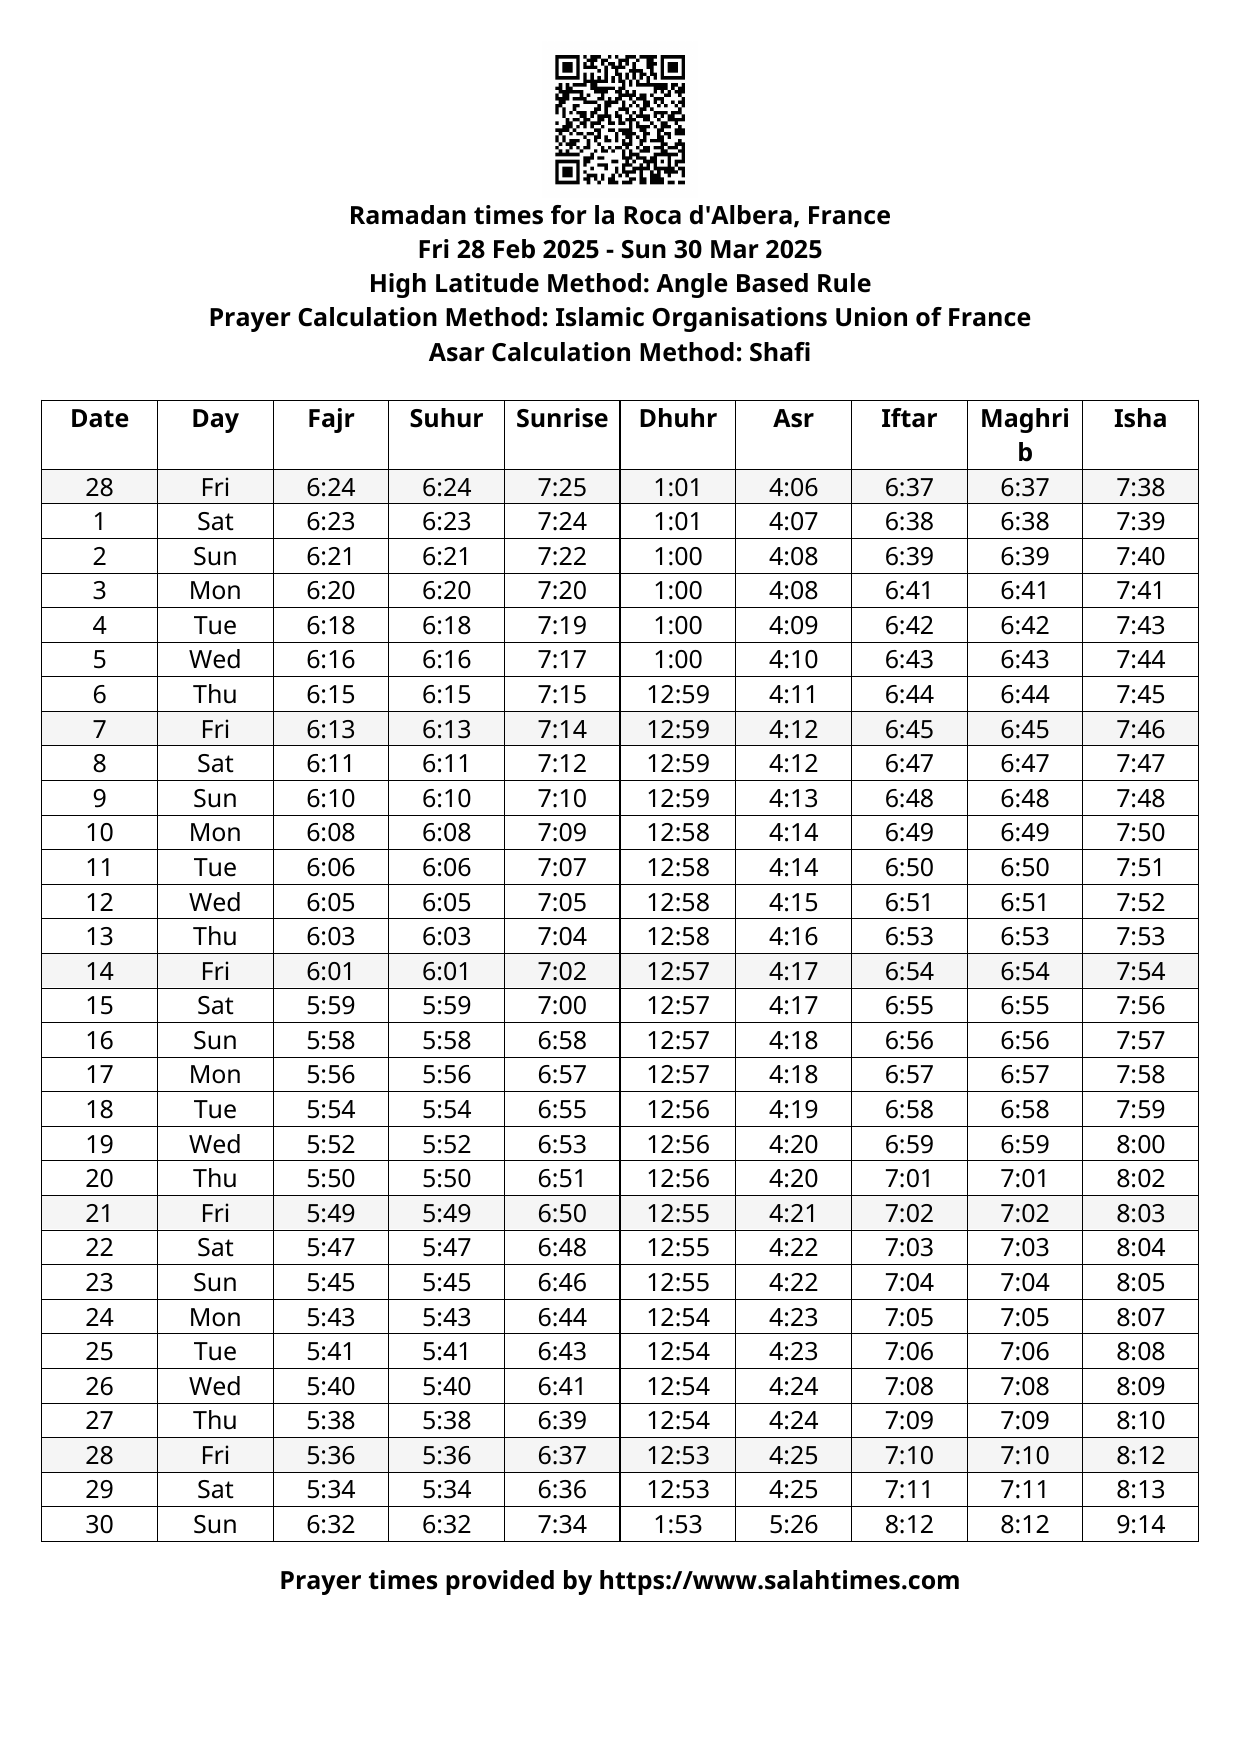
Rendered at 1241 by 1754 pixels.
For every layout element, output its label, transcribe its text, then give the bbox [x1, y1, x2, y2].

table_cell 7:08 [852, 1369, 967, 1402]
table_cell 8:10 [1083, 1404, 1198, 1437]
table_cell 7:51 [1083, 850, 1198, 884]
table_cell 4:19 [736, 1092, 851, 1126]
text Asar Calculation Method: Shafi [42, 334, 1198, 368]
table_cell 19 [42, 1127, 157, 1160]
table_cell 6:11 [389, 746, 504, 780]
table_cell 8:12 [852, 1507, 967, 1541]
table_cell 4:12 [736, 746, 851, 780]
table_cell 5:58 [389, 1023, 504, 1057]
table_cell 7:40 [1083, 539, 1198, 572]
table_cell 6:56 [968, 1023, 1082, 1057]
table_cell Sun [158, 1023, 273, 1057]
table_cell Wed [158, 643, 273, 676]
table_cell 12:59 [621, 677, 735, 711]
table_cell 1:00 [621, 643, 735, 676]
table_cell Sun [158, 1507, 273, 1541]
table_cell 7:06 [968, 1334, 1082, 1368]
table_cell 12:54 [621, 1404, 735, 1437]
table_cell 6:21 [389, 539, 504, 572]
table_cell 7:09 [505, 816, 619, 849]
table_cell 21 [42, 1196, 157, 1229]
table_cell 5:34 [274, 1473, 388, 1506]
text High Latitude Method: Angle Based Rule [42, 266, 1198, 300]
table_cell 7:04 [968, 1265, 1082, 1299]
table_cell Fri [158, 712, 273, 745]
table_cell 7:20 [505, 574, 619, 607]
table_cell Wed [158, 1127, 273, 1160]
table_cell 7:03 [968, 1231, 1082, 1264]
table_cell 6:37 [505, 1438, 619, 1472]
table_cell 1:00 [621, 574, 735, 607]
table_cell 6:39 [505, 1404, 619, 1437]
table_cell 6:58 [968, 1092, 1082, 1126]
table_cell 8:04 [1083, 1231, 1198, 1264]
table_cell Fri [158, 470, 273, 503]
table_cell 8:09 [1083, 1369, 1198, 1402]
table_cell 6:59 [852, 1127, 967, 1160]
table_cell 6:45 [852, 712, 967, 745]
table_cell 4:12 [736, 712, 851, 745]
table_cell 9 [42, 781, 157, 814]
table_cell 5:49 [274, 1196, 388, 1229]
table_cell 6:49 [852, 816, 967, 849]
table_cell 6:42 [968, 608, 1082, 642]
table_cell 12:57 [621, 1058, 735, 1091]
table_cell Sat [158, 504, 273, 538]
table_cell 7:59 [1083, 1092, 1198, 1126]
table_cell 12:53 [621, 1473, 735, 1506]
table_cell 7:48 [1083, 781, 1198, 814]
table_cell 4:25 [736, 1438, 851, 1472]
table_cell 6:23 [274, 504, 388, 538]
table_cell 4:08 [736, 539, 851, 572]
table_cell 6:51 [968, 885, 1082, 918]
table_cell 6:08 [274, 816, 388, 849]
table_cell 5:41 [274, 1334, 388, 1368]
table_cell 12:56 [621, 1161, 735, 1195]
table_cell 7 [42, 712, 157, 745]
table_cell 24 [42, 1300, 157, 1333]
table_cell Sun [158, 1265, 273, 1299]
table_cell 22 [42, 1231, 157, 1264]
table_cell 6 [42, 677, 157, 711]
table_cell 8:02 [1083, 1161, 1198, 1195]
table_cell 6:59 [968, 1127, 1082, 1160]
table_cell 5:41 [389, 1334, 504, 1368]
table_cell 12:58 [621, 919, 735, 953]
table_cell 6:42 [852, 608, 967, 642]
table_cell 5:45 [274, 1265, 388, 1299]
table_cell 12:58 [621, 885, 735, 918]
table_cell 5:43 [274, 1300, 388, 1333]
table_cell 7:43 [1083, 608, 1198, 642]
table_cell 7:57 [1083, 1023, 1198, 1057]
table_cell 12 [42, 885, 157, 918]
table_cell 5:52 [389, 1127, 504, 1160]
table_cell Fri [158, 954, 273, 987]
table_cell 5:45 [389, 1265, 504, 1299]
table_header Maghrib [968, 401, 1082, 469]
table_cell 5:50 [274, 1161, 388, 1195]
table_cell 6:16 [274, 643, 388, 676]
table_cell 4:22 [736, 1265, 851, 1299]
table_cell 6:15 [389, 677, 504, 711]
table_cell 6:16 [389, 643, 504, 676]
table_cell 5:56 [389, 1058, 504, 1091]
table_cell 7:53 [1083, 919, 1198, 953]
table_cell 6:56 [852, 1023, 967, 1057]
table_cell 6:48 [968, 781, 1082, 814]
table_cell 6:57 [852, 1058, 967, 1091]
table_cell 7:34 [505, 1507, 619, 1541]
table_cell 6:50 [852, 850, 967, 884]
table_cell 6:49 [968, 816, 1082, 849]
table_cell Tue [158, 850, 273, 884]
table_cell 6:32 [389, 1507, 504, 1541]
table_cell 6:01 [274, 954, 388, 987]
table_header Iftar [852, 401, 967, 469]
table_cell 6:37 [968, 470, 1082, 503]
table_cell 5:49 [389, 1196, 504, 1229]
table_cell 5:56 [274, 1058, 388, 1091]
table_cell 12:57 [621, 954, 735, 987]
table_cell 6:05 [389, 885, 504, 918]
table_cell 5:59 [389, 989, 504, 1022]
table_cell 7:11 [852, 1473, 967, 1506]
table_cell 1:01 [621, 470, 735, 503]
table_cell 7:14 [505, 712, 619, 745]
table_cell 4:09 [736, 608, 851, 642]
table_cell 6:44 [505, 1300, 619, 1333]
table_cell Tue [158, 1334, 273, 1368]
table_cell 4:13 [736, 781, 851, 814]
table_cell 5:36 [389, 1438, 504, 1472]
table_cell 8:12 [968, 1507, 1082, 1541]
table_cell Sat [158, 1231, 273, 1264]
table_cell 12:55 [621, 1231, 735, 1264]
table_cell Sun [158, 781, 273, 814]
table_cell 6:54 [852, 954, 967, 987]
table_cell 6:55 [968, 989, 1082, 1022]
table_cell 4:17 [736, 954, 851, 987]
table_cell 4 [42, 608, 157, 642]
table_cell 12:54 [621, 1369, 735, 1402]
table_cell 7:39 [1083, 504, 1198, 538]
table_cell 4:21 [736, 1196, 851, 1229]
table_cell 7:56 [1083, 989, 1198, 1022]
table_cell 2 [42, 539, 157, 572]
table_cell 28 [42, 470, 157, 503]
table_header Isha [1083, 401, 1198, 469]
table_cell 4:23 [736, 1334, 851, 1368]
table_header Dhuhr [621, 401, 735, 469]
table_cell 12:59 [621, 712, 735, 745]
table_cell 6:24 [389, 470, 504, 503]
table_cell 7:10 [852, 1438, 967, 1472]
table_cell 6:53 [505, 1127, 619, 1160]
table_cell 12:54 [621, 1334, 735, 1368]
table_cell 26 [42, 1369, 157, 1402]
table_cell Fri [158, 1196, 273, 1229]
table_cell 12:57 [621, 989, 735, 1022]
table_cell 6:43 [505, 1334, 619, 1368]
table_cell 5:50 [389, 1161, 504, 1195]
table_cell 14 [42, 954, 157, 987]
table_cell 11 [42, 850, 157, 884]
table_cell 6:50 [968, 850, 1082, 884]
table_cell 5:54 [274, 1092, 388, 1126]
table_cell 6:48 [852, 781, 967, 814]
table_cell 6:05 [274, 885, 388, 918]
table_cell 7:52 [1083, 885, 1198, 918]
table_cell 12:56 [621, 1127, 735, 1160]
table_cell 6:47 [968, 746, 1082, 780]
table_cell 12:55 [621, 1196, 735, 1229]
table_cell 7:47 [1083, 746, 1198, 780]
table_cell 1 [42, 504, 157, 538]
table_cell 8:03 [1083, 1196, 1198, 1229]
table_cell 7:25 [505, 470, 619, 503]
table_cell 6:44 [852, 677, 967, 711]
table_cell 8:00 [1083, 1127, 1198, 1160]
table_cell Fri [158, 1438, 273, 1472]
table_cell 12:56 [621, 1092, 735, 1126]
table_cell 6:37 [852, 470, 967, 503]
table_cell 6:55 [852, 989, 967, 1022]
text Prayer Calculation Method: Islamic Organisations Union of France [42, 300, 1198, 334]
table_cell 6:57 [968, 1058, 1082, 1091]
table_cell 1:00 [621, 608, 735, 642]
table_cell 6:13 [389, 712, 504, 745]
table_cell 6:10 [389, 781, 504, 814]
table_cell 4:11 [736, 677, 851, 711]
table_cell 4:14 [736, 850, 851, 884]
table_cell 8:07 [1083, 1300, 1198, 1333]
table_cell 7:12 [505, 746, 619, 780]
table_cell 6:39 [852, 539, 967, 572]
table_cell 7:02 [852, 1196, 967, 1229]
table_cell 8 [42, 746, 157, 780]
table_cell 6:53 [968, 919, 1082, 953]
table_cell 7:15 [505, 677, 619, 711]
table_cell 6:53 [852, 919, 967, 953]
table_cell 7:02 [505, 954, 619, 987]
table_cell 10 [42, 816, 157, 849]
table_cell 1:53 [621, 1507, 735, 1541]
table_cell Sat [158, 1473, 273, 1506]
table_cell 16 [42, 1023, 157, 1057]
table_cell 4:07 [736, 504, 851, 538]
table_cell 5:59 [274, 989, 388, 1022]
table_cell 4:22 [736, 1231, 851, 1264]
table_cell 6:57 [505, 1058, 619, 1091]
table_cell 5 [42, 643, 157, 676]
table_cell 4:17 [736, 989, 851, 1022]
table_header Date [42, 401, 157, 469]
table_cell 6:55 [505, 1092, 619, 1126]
table_cell 4:15 [736, 885, 851, 918]
table_header Fajr [274, 401, 388, 469]
table_cell 6:24 [274, 470, 388, 503]
table_cell 5:47 [274, 1231, 388, 1264]
table_cell 7:10 [968, 1438, 1082, 1472]
table_cell 7:17 [505, 643, 619, 676]
table_cell 12:55 [621, 1265, 735, 1299]
table_cell 5:47 [389, 1231, 504, 1264]
table_cell 30 [42, 1507, 157, 1541]
table_cell 6:54 [968, 954, 1082, 987]
table_cell 7:19 [505, 608, 619, 642]
table_cell 6:18 [389, 608, 504, 642]
table_cell 25 [42, 1334, 157, 1368]
table_cell 7:10 [505, 781, 619, 814]
table_cell 6:46 [505, 1265, 619, 1299]
table_cell 6:23 [389, 504, 504, 538]
table_cell 7:01 [968, 1161, 1082, 1195]
table_cell 7:09 [968, 1404, 1082, 1437]
table_cell 20 [42, 1161, 157, 1195]
table_cell 7:06 [852, 1334, 967, 1368]
table_cell 7:38 [1083, 470, 1198, 503]
table_cell 12:53 [621, 1438, 735, 1472]
table_cell 7:07 [505, 850, 619, 884]
table_cell 4:18 [736, 1058, 851, 1091]
table_cell Tue [158, 608, 273, 642]
table_cell 7:50 [1083, 816, 1198, 849]
table_cell 7:05 [852, 1300, 967, 1333]
table_cell 5:40 [389, 1369, 504, 1402]
table_cell 6:36 [505, 1473, 619, 1506]
table_cell 6:41 [968, 574, 1082, 607]
table_cell 3 [42, 574, 157, 607]
table_cell 7:04 [505, 919, 619, 953]
table_cell 6:45 [968, 712, 1082, 745]
table_cell Mon [158, 1300, 273, 1333]
table_cell 5:26 [736, 1507, 851, 1541]
table_cell 6:48 [505, 1231, 619, 1264]
table_cell 7:03 [852, 1231, 967, 1264]
table_cell Thu [158, 919, 273, 953]
table_cell 7:02 [968, 1196, 1082, 1229]
table_cell 9:14 [1083, 1507, 1198, 1541]
table_cell 18 [42, 1092, 157, 1126]
table_cell Thu [158, 1404, 273, 1437]
table_cell 5:36 [274, 1438, 388, 1472]
table_cell 6:43 [968, 643, 1082, 676]
table_cell 12:58 [621, 850, 735, 884]
table_cell 7:41 [1083, 574, 1198, 607]
table_cell 12:59 [621, 781, 735, 814]
table_cell 6:03 [389, 919, 504, 953]
table_cell 4:16 [736, 919, 851, 953]
table_cell 7:24 [505, 504, 619, 538]
table_cell 7:00 [505, 989, 619, 1022]
table_cell 4:24 [736, 1404, 851, 1437]
table_cell 6:47 [852, 746, 967, 780]
table_cell Sun [158, 539, 273, 572]
table_cell 6:01 [389, 954, 504, 987]
table_cell 6:06 [274, 850, 388, 884]
table_cell 6:32 [274, 1507, 388, 1541]
table_cell 6:08 [389, 816, 504, 849]
table_cell Wed [158, 885, 273, 918]
table_cell 4:20 [736, 1127, 851, 1160]
table_cell 4:23 [736, 1300, 851, 1333]
table_cell Sat [158, 989, 273, 1022]
table_cell Mon [158, 816, 273, 849]
table_cell 7:09 [852, 1404, 967, 1437]
table_cell 8:08 [1083, 1334, 1198, 1368]
table_cell Tue [158, 1092, 273, 1126]
table_cell 6:10 [274, 781, 388, 814]
table_cell 28 [42, 1438, 157, 1472]
table_header Sunrise [505, 401, 619, 469]
table_cell 12:58 [621, 816, 735, 849]
table_cell 4:10 [736, 643, 851, 676]
table_cell 4:08 [736, 574, 851, 607]
table_cell 6:58 [505, 1023, 619, 1057]
table_cell 6:06 [389, 850, 504, 884]
table_cell 6:20 [389, 574, 504, 607]
table_cell 12:57 [621, 1023, 735, 1057]
table_header Asr [736, 401, 851, 469]
picture [542, 41, 699, 198]
table_cell 6:44 [968, 677, 1082, 711]
table_cell 27 [42, 1404, 157, 1437]
text Prayer times provided by https://www.salahtimes.com [42, 1563, 1198, 1597]
table_cell 7:08 [968, 1369, 1082, 1402]
table_cell 4:18 [736, 1023, 851, 1057]
table_cell Sat [158, 746, 273, 780]
table_cell 12:59 [621, 746, 735, 780]
table_cell Mon [158, 574, 273, 607]
table_cell 6:58 [852, 1092, 967, 1126]
table_header Day [158, 401, 273, 469]
table_cell 15 [42, 989, 157, 1022]
table_cell 6:43 [852, 643, 967, 676]
text Fri 28 Feb 2025 - Sun 30 Mar 2025 [42, 232, 1198, 266]
table_cell 6:18 [274, 608, 388, 642]
table_cell 6:51 [505, 1161, 619, 1195]
table_cell 7:05 [968, 1300, 1082, 1333]
table_cell 5:38 [274, 1404, 388, 1437]
table_cell 4:25 [736, 1473, 851, 1506]
table_cell Thu [158, 677, 273, 711]
table_cell 7:22 [505, 539, 619, 572]
table_cell 6:15 [274, 677, 388, 711]
table_cell 6:38 [968, 504, 1082, 538]
table_cell 6:41 [505, 1369, 619, 1402]
table_header Suhur [389, 401, 504, 469]
table_cell 7:54 [1083, 954, 1198, 987]
table_cell 4:24 [736, 1369, 851, 1402]
table_cell 5:52 [274, 1127, 388, 1160]
table_cell 7:11 [968, 1473, 1082, 1506]
table_cell 7:46 [1083, 712, 1198, 745]
table_cell 8:13 [1083, 1473, 1198, 1506]
table_cell 7:45 [1083, 677, 1198, 711]
table_cell 5:43 [389, 1300, 504, 1333]
table_cell 6:38 [852, 504, 967, 538]
table_cell 4:14 [736, 816, 851, 849]
table_cell 6:03 [274, 919, 388, 953]
table_cell 6:21 [274, 539, 388, 572]
table_cell 6:39 [968, 539, 1082, 572]
table_cell 1:00 [621, 539, 735, 572]
table_cell 5:38 [389, 1404, 504, 1437]
table_cell 6:20 [274, 574, 388, 607]
table_cell Mon [158, 1058, 273, 1091]
table_cell 6:11 [274, 746, 388, 780]
table_cell 6:41 [852, 574, 967, 607]
table_cell 7:05 [505, 885, 619, 918]
table_cell 4:06 [736, 470, 851, 503]
table_cell 8:05 [1083, 1265, 1198, 1299]
table_cell 23 [42, 1265, 157, 1299]
table_cell 7:58 [1083, 1058, 1198, 1091]
table_cell Thu [158, 1161, 273, 1195]
text Ramadan times for la Roca d'Albera, France [42, 198, 1198, 232]
table_cell 5:54 [389, 1092, 504, 1126]
table_cell 13 [42, 919, 157, 953]
table_cell 7:04 [852, 1265, 967, 1299]
table_cell 29 [42, 1473, 157, 1506]
table_cell 1:01 [621, 504, 735, 538]
table_cell 7:01 [852, 1161, 967, 1195]
table_cell 8:12 [1083, 1438, 1198, 1472]
table_cell 6:51 [852, 885, 967, 918]
table_cell Wed [158, 1369, 273, 1402]
table_cell 5:58 [274, 1023, 388, 1057]
table_cell 7:44 [1083, 643, 1198, 676]
table_cell 5:40 [274, 1369, 388, 1402]
table_cell 4:20 [736, 1161, 851, 1195]
table_cell 5:34 [389, 1473, 504, 1506]
table_cell 17 [42, 1058, 157, 1091]
table_cell 12:54 [621, 1300, 735, 1333]
table_cell 6:50 [505, 1196, 619, 1229]
table_cell 6:13 [274, 712, 388, 745]
